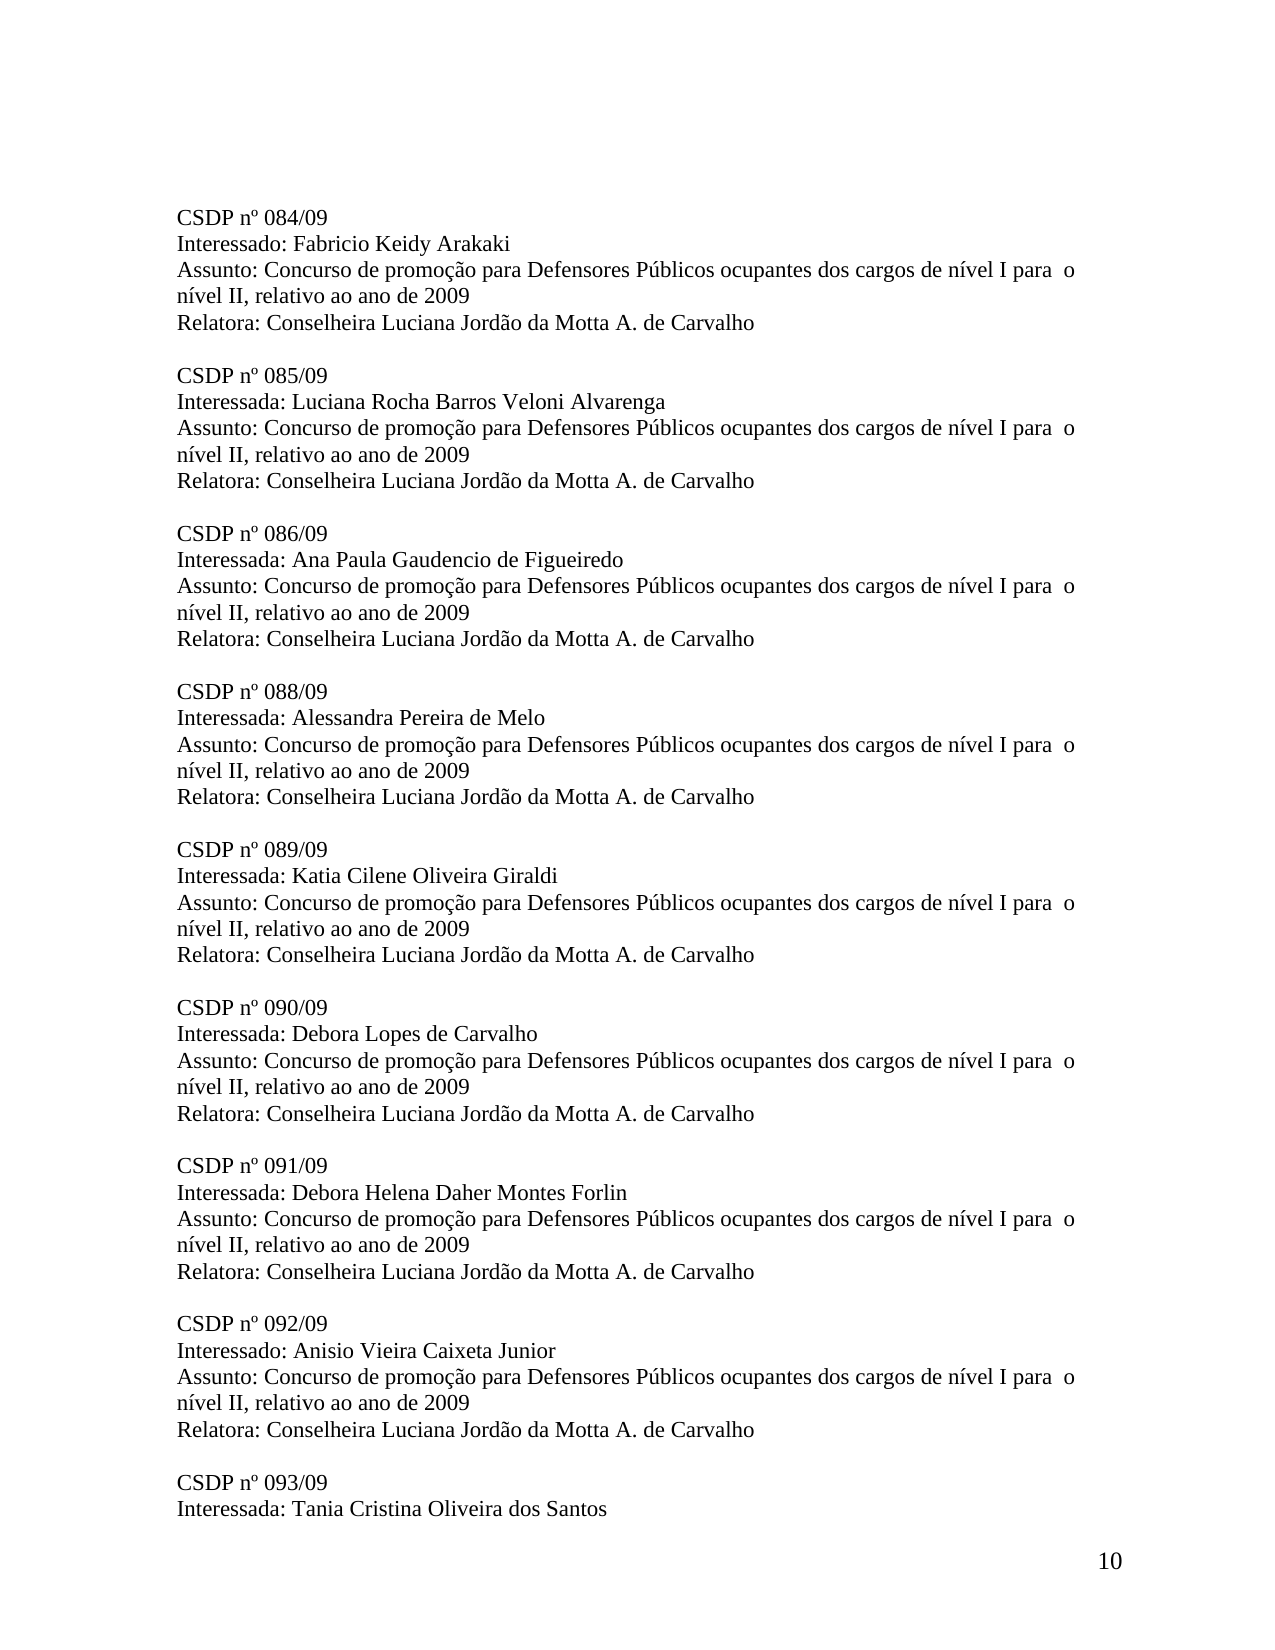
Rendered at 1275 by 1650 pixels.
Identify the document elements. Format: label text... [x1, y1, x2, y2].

text Relatora: Conselheira Luciana Jordão da Motta A. de Carvalho [177, 1258, 1122, 1284]
text CSDP nº 092/09 [177, 1310, 1122, 1337]
text CSDP nº 093/09 [177, 1468, 1122, 1495]
text Interessada: Ana Paula Gaudencio de Figueiredo [177, 546, 1122, 572]
text Assunto: Concurso de promoção para Defensores Públicos ocupantes dos cargos de nível I para o nível II, relativo ao ano de 2009 [177, 572, 1122, 625]
text Assunto: Concurso de promoção para Defensores Públicos ocupantes dos cargos de nível I para o nível II, relativo ao ano de 2009 [177, 414, 1122, 467]
text CSDP nº 085/09 [177, 362, 1122, 388]
text Interessado: Anisio Vieira Caixeta Junior [177, 1337, 1122, 1363]
text Assunto: Concurso de promoção para Defensores Públicos ocupantes dos cargos de nível I para o nível II, relativo ao ano de 2009 [177, 1205, 1122, 1258]
text Interessado: Fabricio Keidy Arakaki [177, 230, 1122, 256]
text Interessada: Debora Lopes de Carvalho [177, 1021, 1122, 1047]
text Interessada: Luciana Rocha Barros Veloni Alvarenga [177, 388, 1122, 414]
text CSDP nº 086/09 [177, 520, 1122, 546]
text Relatora: Conselheira Luciana Jordão da Motta A. de Carvalho [177, 309, 1122, 335]
text Relatora: Conselheira Luciana Jordão da Motta A. de Carvalho [177, 1099, 1122, 1126]
text CSDP nº 084/09 [177, 203, 1122, 230]
text CSDP nº 090/09 [177, 994, 1122, 1021]
text CSDP nº 091/09 [177, 1152, 1122, 1179]
text CSDP nº 088/09 [177, 678, 1122, 704]
text Interessada: Alessandra Pereira de Melo [177, 704, 1122, 731]
text Interessada: Katia Cilene Oliveira Giraldi [177, 862, 1122, 889]
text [177, 1363, 1122, 1416]
text Relatora: Conselheira Luciana Jordão da Motta A. de Carvalho [177, 941, 1122, 968]
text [177, 256, 1122, 309]
text Relatora: Conselheira Luciana Jordão da Motta A. de Carvalho [177, 783, 1122, 810]
text CSDP nº 089/09 [177, 836, 1122, 862]
text Interessada: Tania Cristina Oliveira dos Santos [177, 1495, 1122, 1521]
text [177, 1416, 1122, 1442]
text Relatora: Conselheira Luciana Jordão da Motta A. de Carvalho [177, 467, 1122, 493]
text Relatora: Conselheira Luciana Jordão da Motta A. de Carvalho [177, 625, 1122, 652]
text Assunto: Concurso de promoção para Defensores Públicos ocupantes dos cargos de nível I para o nível II, relativo ao ano de 2009 [177, 889, 1122, 941]
text Interessada: Debora Helena Daher Montes Forlin [177, 1179, 1122, 1205]
text Assunto: Concurso de promoção para Defensores Públicos ocupantes dos cargos de nível I para o nível II, relativo ao ano de 2009 [177, 1047, 1122, 1099]
text Assunto: Concurso de promoção para Defensores Públicos ocupantes dos cargos de nível I para o nível II, relativo ao ano de 2009 [177, 731, 1122, 783]
